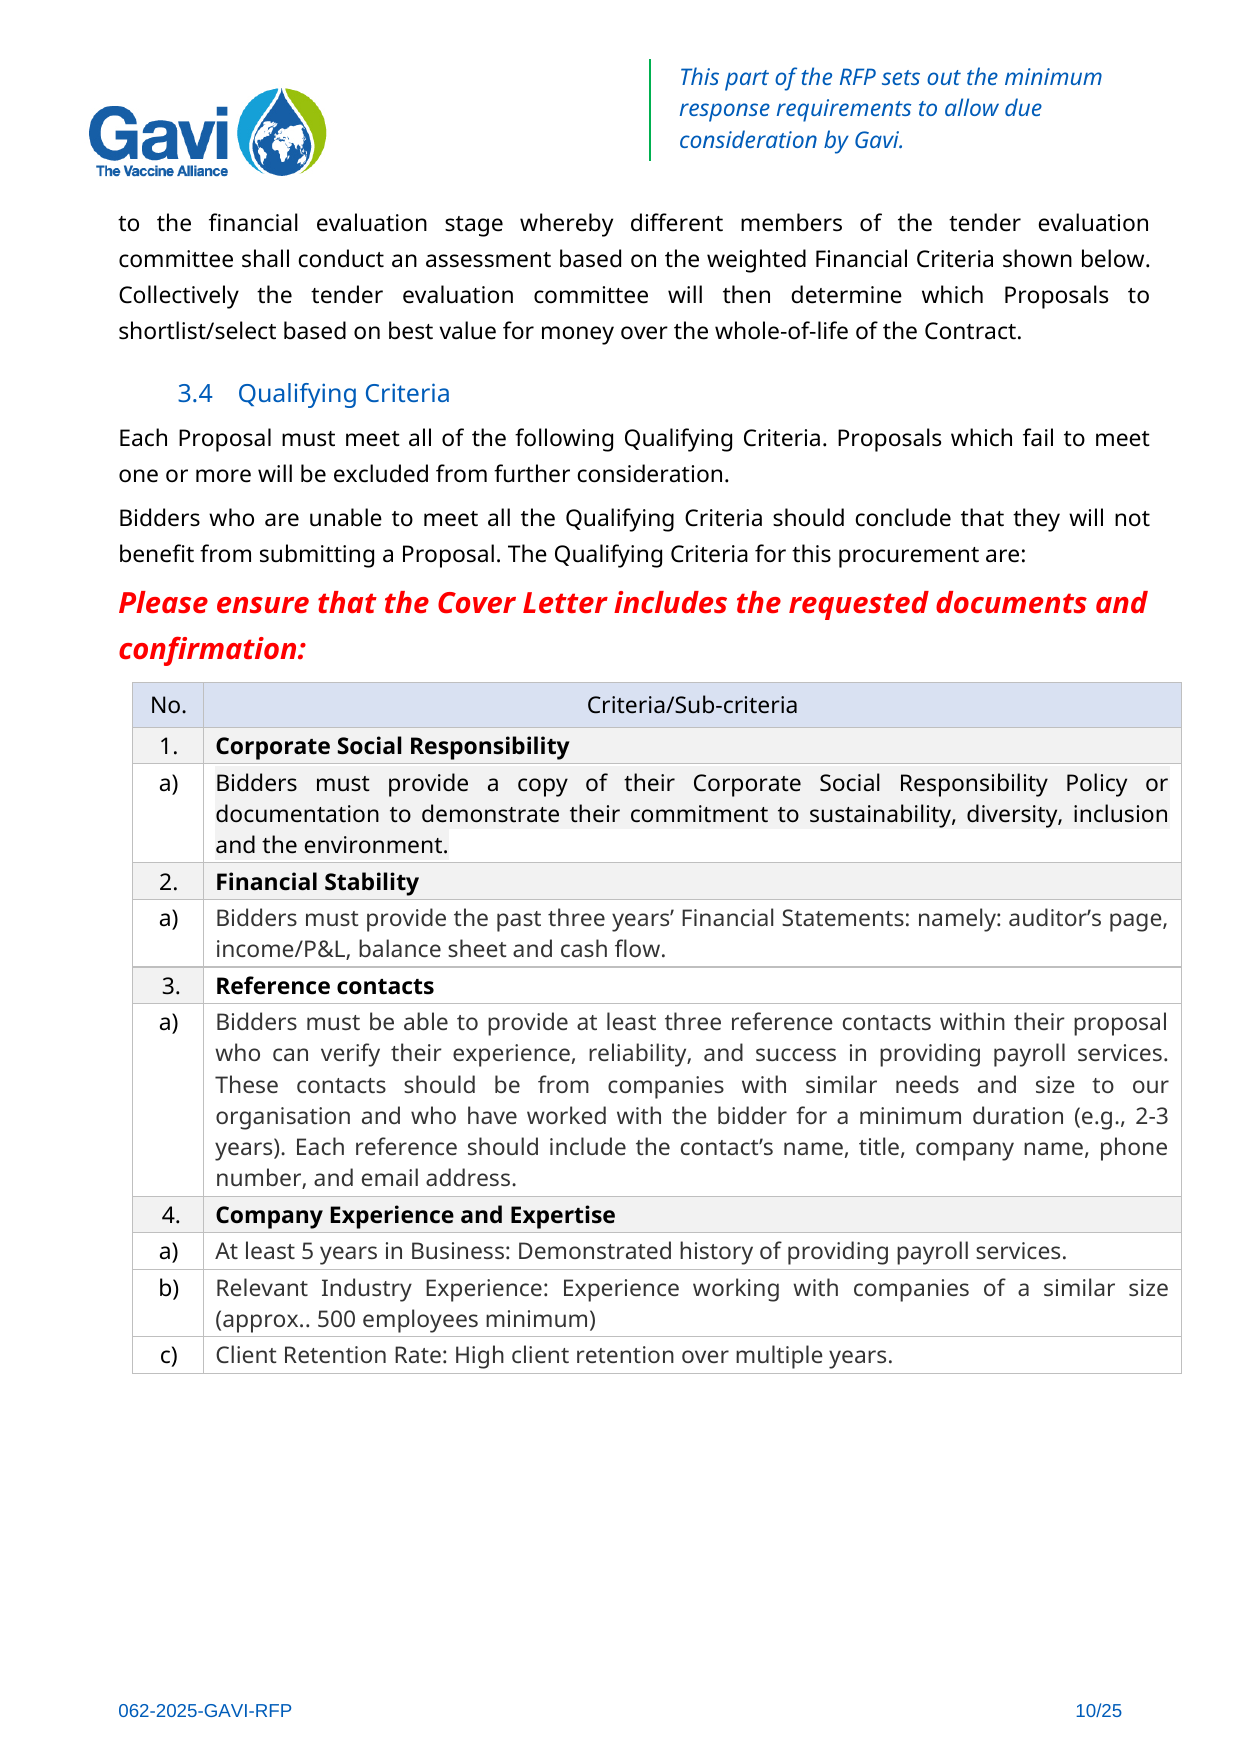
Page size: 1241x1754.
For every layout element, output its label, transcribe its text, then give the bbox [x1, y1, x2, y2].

table_cell Company Experience and Expertise [204, 1197, 1181, 1232]
table_cell Bidders must provide a copy of their Corporate Social Responsibility Policy or documentation to demonstrate their commitment to sustainability, diversity, inclusion and the environment. [204, 764, 1181, 862]
table_cell c) [133, 1337, 203, 1373]
subtitle Qualifying Criteria [177, 376, 1152, 409]
table_cell 4. [133, 1197, 203, 1232]
table_cell Bidders must be able to provide at least three reference contacts within their proposal who can verify their experience, reliability, and success in providing payroll services. These contacts should be from companies with similar needs and size to our organisation and who have worked with the bidder for a minimum duration (e.g., 2-3 years). Each reference should include the contact’s name, title, company name, phone number, and email address. [204, 1004, 1181, 1196]
table_cell a) [133, 900, 203, 966]
table_cell a) [133, 1004, 203, 1196]
table_cell 3. [133, 968, 203, 1003]
table_cell a) [133, 1233, 203, 1268]
table_header Criteria/Sub-criteria [204, 683, 1181, 727]
text Please ensure that the Cover Letter includes the requested documents and confirmation: [118, 582, 1152, 668]
text Each Proposal must meet all of the following Qualifying Criteria. Proposals which fail to meet one or more will be excluded from further consideration. [118, 422, 1152, 489]
text Bidders who are unable to meet all the Qualifying Criteria should conclude that they will not benefit from submitting a Proposal. The Qualifying Criteria for this procurement are: [118, 502, 1152, 569]
table_cell 1. [133, 728, 203, 763]
table_cell Corporate Social Responsibility [204, 728, 1181, 763]
picture [0, 0, 385, 207]
table_cell Bidders must provide the past three years’ Financial Statements: namely: auditor’s page, income/P&L, balance sheet and cash flow. [204, 900, 1181, 966]
table_header No. [133, 683, 203, 727]
table_cell Reference contacts [204, 968, 1181, 1003]
table_cell a) [133, 764, 203, 862]
table_cell Financial Stability [204, 863, 1181, 899]
table_cell 2. [133, 863, 203, 899]
table_cell At least 5 years in Business: Demonstrated history of providing payroll services. [204, 1233, 1181, 1268]
table_cell Relevant Industry Experience: Experience working with companies of a similar size (approx.. 500 employees minimum) [204, 1270, 1181, 1336]
table_cell b) [133, 1270, 203, 1336]
table_cell Client Retention Rate: High client retention over multiple years. [204, 1337, 1181, 1373]
